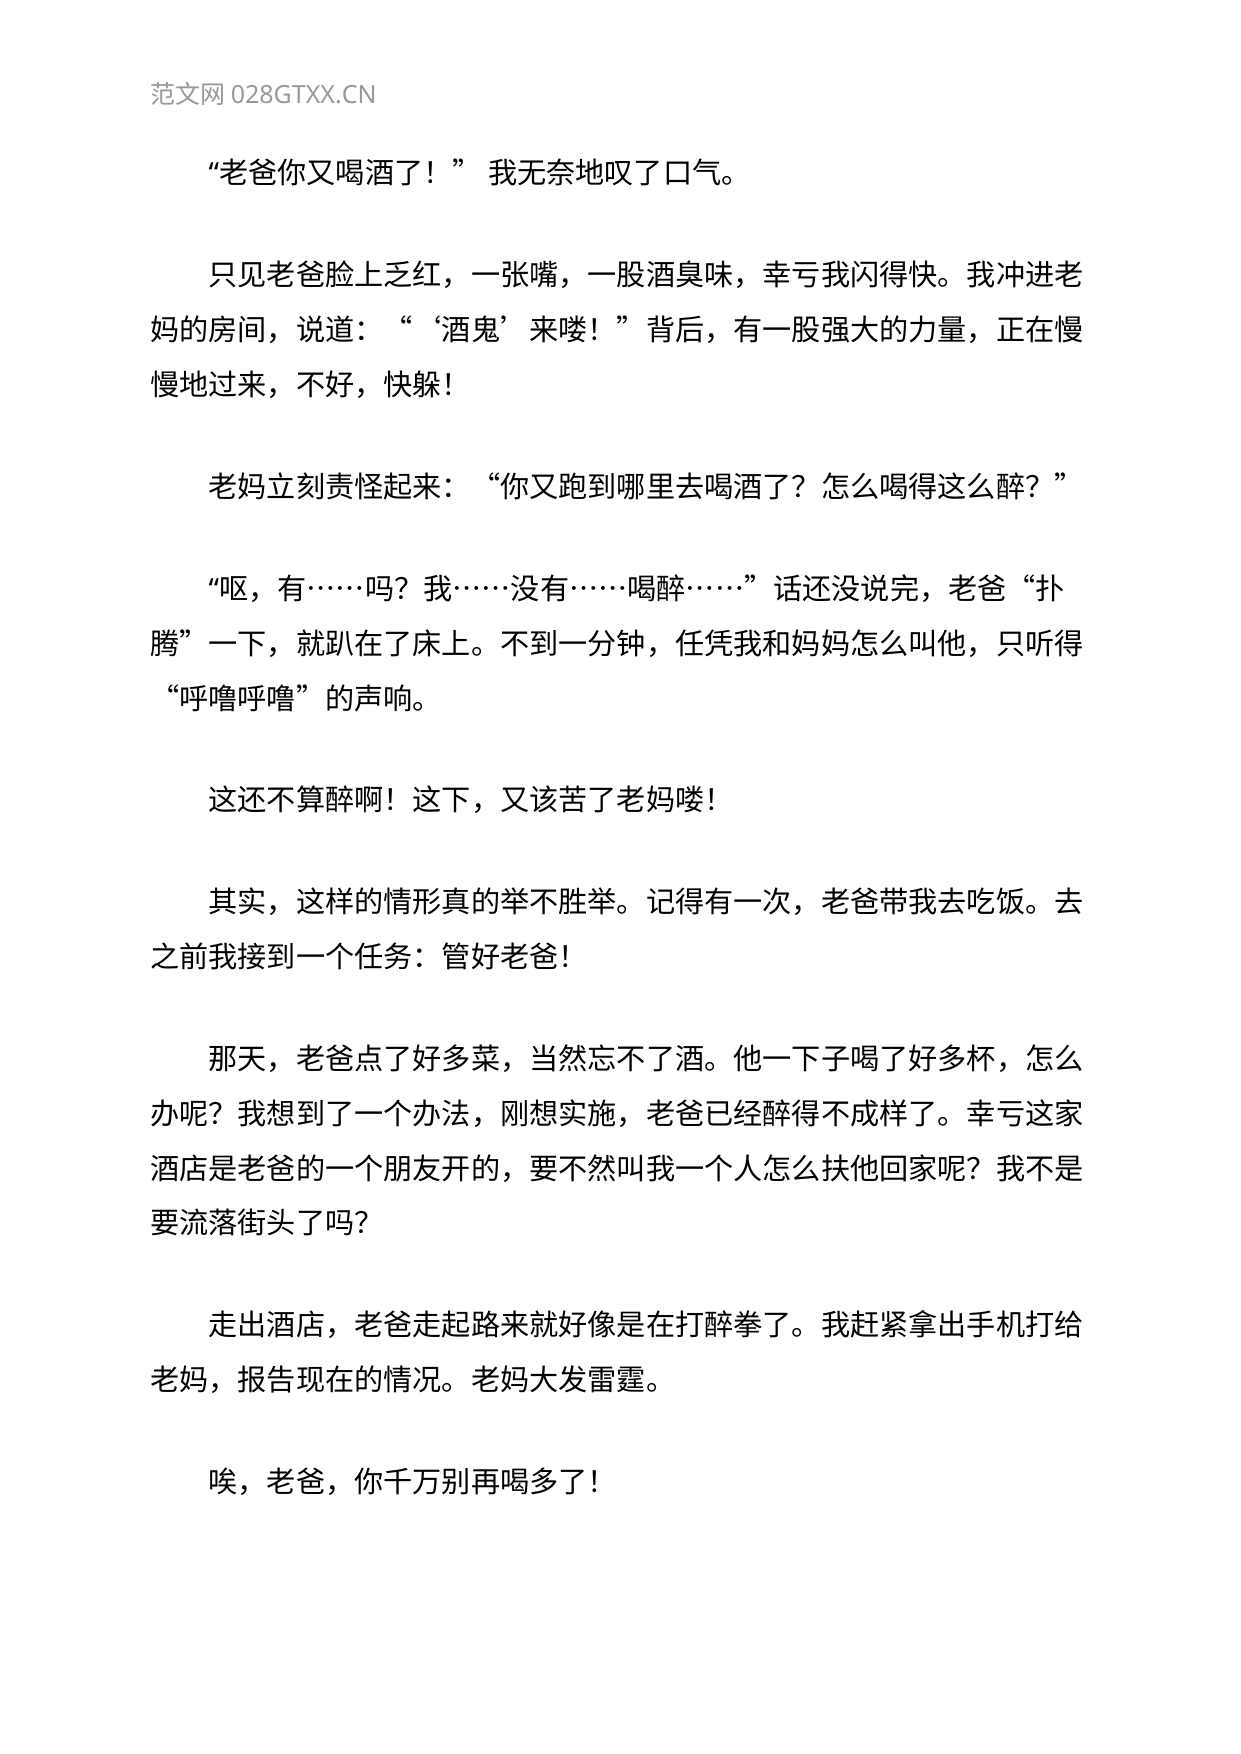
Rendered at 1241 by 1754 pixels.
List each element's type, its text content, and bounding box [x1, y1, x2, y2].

text 唉，老爸，你千万别再喝多了！ [150, 1458, 1090, 1501]
text “呕，有……吗？我……没有……喝醉……”话还没说完，老爸“扑腾”一下，就趴在了床上。不到一分钟，任凭我和妈妈怎么叫他，只听得“呼噜呼噜”的声响。 [150, 565, 1090, 717]
text 只见老爸脸上乏红，一张嘴，一股酒臭味，幸亏我闪得快。我冲进老妈的房间，说道：“‘酒鬼’来喽！”背后，有一股强大的力量，正在慢慢地过来，不好，快躲！ [150, 252, 1090, 404]
text 那天，老爸点了好多菜，当然忘不了酒。他一下子喝了好多杯，怎么办呢？我想到了一个办法，刚想实施，老爸已经醉得不成样了。幸亏这家酒店是老爸的一个朋友开的，要不然叫我一个人怎么扶他回家呢？我不是要流落街头了吗？ [150, 1035, 1090, 1242]
text 走出酒店，老爸走起路来就好像是在打醉拳了。我赶紧拿出手机打给老妈，报告现在的情况。老妈大发雷霆。 [150, 1302, 1090, 1399]
text “老爸你又喝酒了！” 我无奈地叹了口气。 [150, 150, 1090, 192]
text 这还不算醉啊！这下，又该苦了老妈喽！ [150, 777, 1090, 819]
text 老妈立刻责怪起来：“你又跑到哪里去喝酒了？怎么喝得这么醉？” [150, 463, 1090, 506]
text 其实，这样的情形真的举不胜举。记得有一次，老爸带我去吃饭。去之前我接到一个任务：管好老爸！ [150, 879, 1090, 976]
